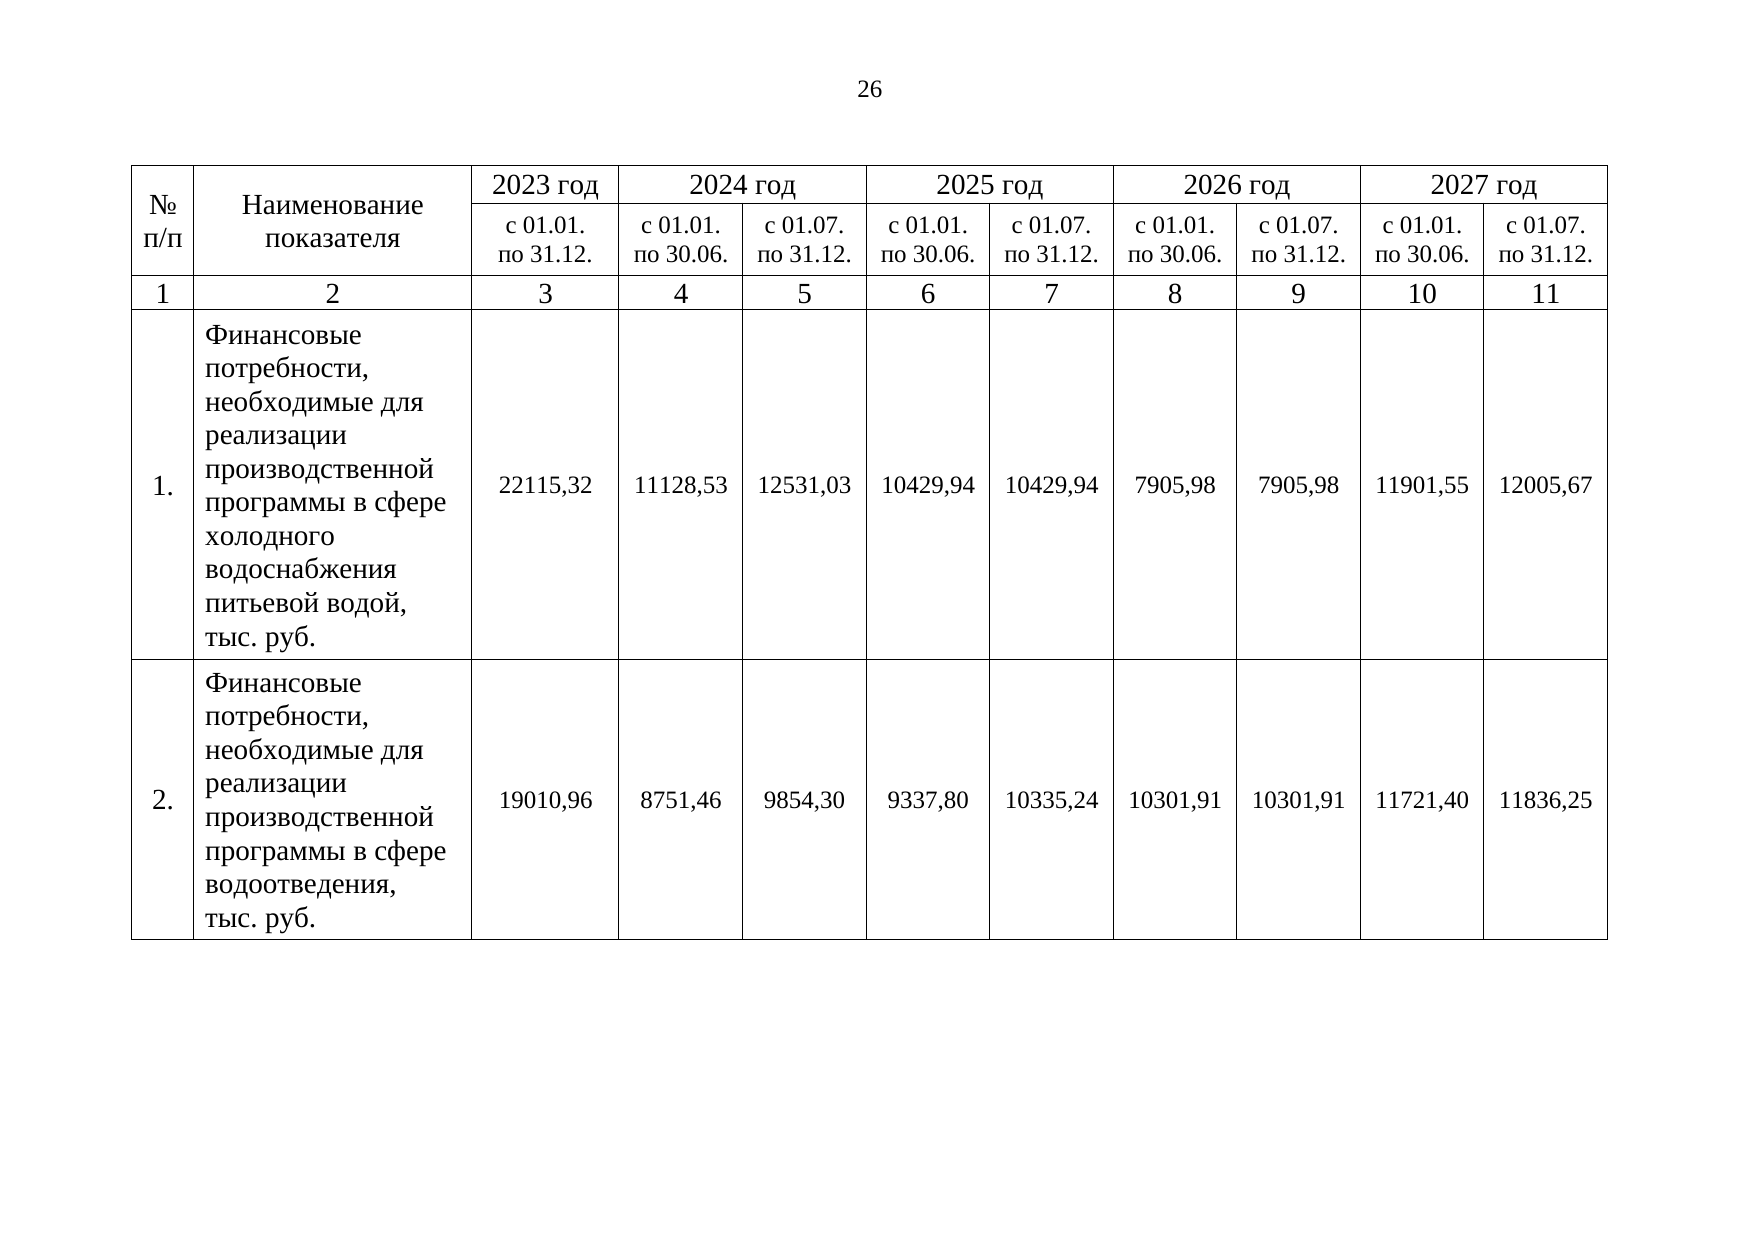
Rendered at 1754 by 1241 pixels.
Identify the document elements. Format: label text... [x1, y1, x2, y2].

table_header Наименование показателя [194, 166, 471, 275]
table_cell 1. [132, 310, 193, 659]
table_header 2024 год [619, 166, 866, 202]
table_cell 3 [472, 276, 618, 309]
table_header 2023 год [472, 166, 618, 202]
table_cell 10 [1361, 276, 1483, 309]
table_cell 7905,98 [1237, 310, 1360, 659]
table_cell 10429,94 [867, 310, 989, 659]
table_header 2026 год [1114, 166, 1360, 202]
table_cell с 01.07. по 31.12. [1484, 204, 1607, 275]
table_cell 2. [132, 660, 193, 938]
table_cell 7905,98 [1114, 310, 1236, 659]
table_cell с 01.07. по 31.12. [990, 204, 1113, 275]
table_cell 11836,25 [1484, 660, 1607, 938]
table_cell с 01.07. по 31.12. [743, 204, 866, 275]
table_cell с 01.01. по 30.06. [1361, 204, 1483, 275]
table_cell с 01.07. по 31.12. [1237, 204, 1360, 275]
table_cell 11128,53 [619, 310, 742, 659]
table_cell с 01.01. по 31.12. [472, 204, 618, 275]
table_cell 6 [867, 276, 989, 309]
table_cell 1 [132, 276, 193, 309]
table_cell 9 [1237, 276, 1360, 309]
table_cell 4 [619, 276, 742, 309]
table_cell 22115,32 [472, 310, 618, 659]
table_cell Финансовые потребности, необходимые для реализации производственной программы в сфере холодного водоснабжения питьевой водой, тыс. руб. [194, 310, 471, 659]
table_header № п/п [132, 166, 193, 275]
table_cell 10301,91 [1114, 660, 1236, 938]
table_cell 12531,03 [743, 310, 866, 659]
table_cell 2 [194, 276, 471, 309]
table_cell с 01.01. по 30.06. [619, 204, 742, 275]
table_cell с 01.01. по 30.06. [867, 204, 989, 275]
table_cell 7 [990, 276, 1113, 309]
table_cell 10429,94 [990, 310, 1113, 659]
table_cell 10301,91 [1237, 660, 1360, 938]
table_cell 19010,96 [472, 660, 618, 938]
table_cell 9854,30 [743, 660, 866, 938]
table_cell 12005,67 [1484, 310, 1607, 659]
table_cell 8751,46 [619, 660, 742, 938]
table_cell 5 [743, 276, 866, 309]
table_cell Финансовые потребности, необходимые для реализации производственной программы в сфере водоотведения, тыс. руб. [194, 660, 471, 938]
table_cell с 01.01. по 30.06. [1114, 204, 1236, 275]
table_cell 9337,80 [867, 660, 989, 938]
table_cell 11901,55 [1361, 310, 1483, 659]
table_header 2027 год [1361, 166, 1607, 202]
table_cell 11 [1484, 276, 1607, 309]
table_header 2025 год [867, 166, 1113, 202]
table_cell 11721,40 [1361, 660, 1483, 938]
table_cell 10335,24 [990, 660, 1113, 938]
table_cell 8 [1114, 276, 1236, 309]
